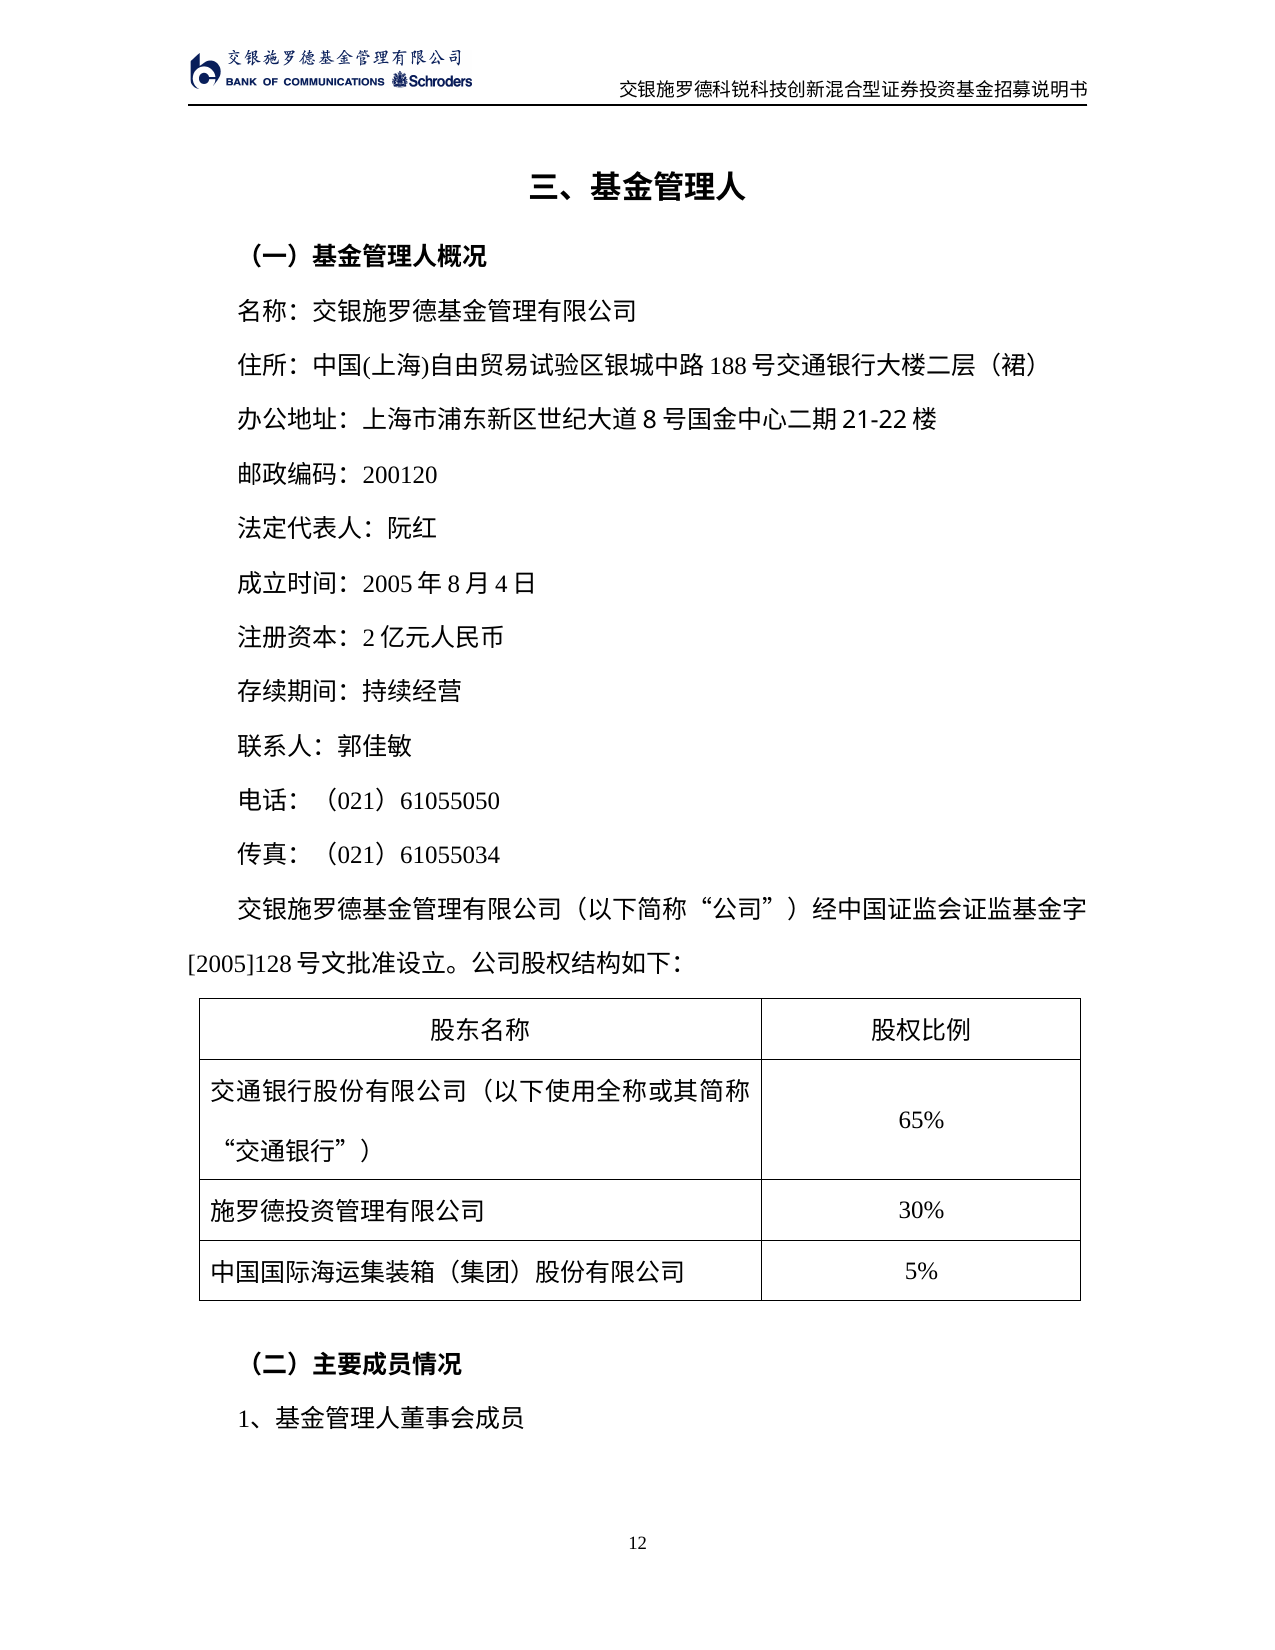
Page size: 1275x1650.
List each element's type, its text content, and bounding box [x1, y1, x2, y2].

text （二）主要成员情况 [187, 1344, 1087, 1381]
text 注册资本：2亿元人民币 [187, 617, 1087, 654]
table_header 股东名称 [200, 999, 761, 1059]
text 办公地址：上海市浦东新区世纪大道8号国金中心二期21-22楼 [187, 400, 1087, 436]
table_cell 中国国际海运集装箱（集团）股份有限公司 [200, 1241, 761, 1300]
text 成立时间：2005年8月4日 [187, 563, 1087, 599]
table_cell 交通银行股份有限公司（以下使用全称或其简称“交通银行”） [200, 1060, 761, 1179]
picture [190, 50, 472, 89]
text 名称：交银施罗德基金管理有限公司 [187, 291, 1087, 327]
table_cell 5% [762, 1241, 1080, 1300]
text （一）基金管理人概况 [187, 237, 1087, 273]
text 邮政编码：200120 [187, 454, 1087, 491]
text 联系人：郭佳敏 [187, 726, 1087, 762]
table_header 股权比例 [762, 999, 1080, 1059]
table_cell 65% [762, 1060, 1080, 1179]
text 存续期间：持续经营 [187, 672, 1087, 708]
text 1、基金管理人董事会成员 [187, 1399, 1087, 1435]
table_cell 30% [762, 1180, 1080, 1239]
text 传真：（021）61055034 [187, 835, 1087, 871]
text 电话：（021）61055050 [187, 781, 1087, 817]
table_cell 施罗德投资管理有限公司 [200, 1180, 761, 1239]
text 法定代表人：阮红 [187, 509, 1087, 545]
text 三、基金管理人 [187, 155, 1087, 214]
text 交银施罗德基金管理有限公司（以下简称“公司”）经中国证监会证监基金字[2005]128号文批准设立。公司股权结构如下： [187, 889, 1087, 980]
text 住所：中国(上海)自由贸易试验区银城中路188号交通银行大楼二层（裙） [187, 346, 1087, 382]
